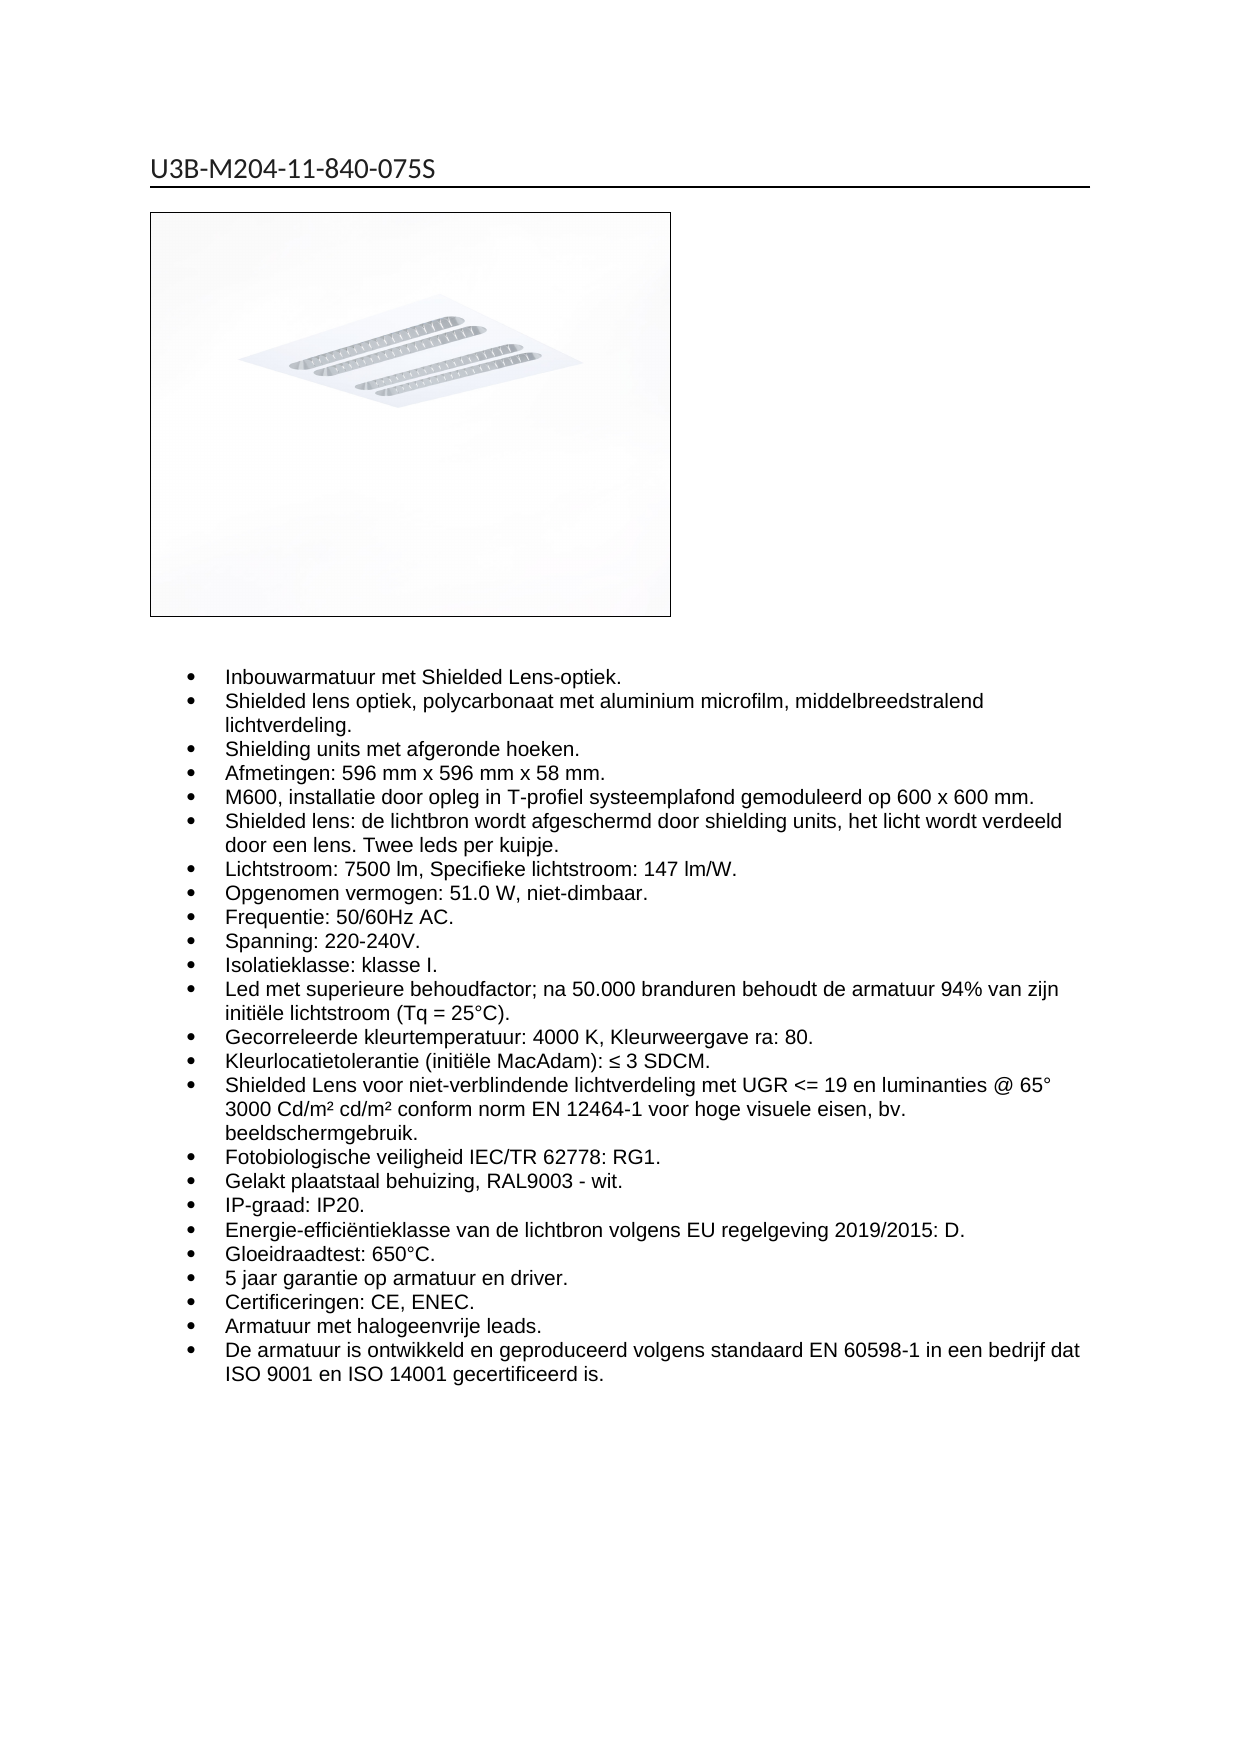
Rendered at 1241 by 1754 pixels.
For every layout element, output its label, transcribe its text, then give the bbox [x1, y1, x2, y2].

list Gecorreleerde kleurtemperatuur: 4000 K, Kleurweergave ra: 80. [187, 1025, 1090, 1049]
list M600, installatie door opleg in T-profiel systeemplafond gemoduleerd op 600 x 600 mm. [187, 785, 1090, 809]
list Certificeringen: CE, ENEC. [187, 1289, 1090, 1314]
list Gelakt plaatstaal behuizing, RAL9003 - wit. [187, 1169, 1090, 1193]
text U3B-M204-11-840-075S [150, 150, 1090, 186]
list Gloeidraadtest: 650°C. [187, 1241, 1090, 1266]
list Led met superieure behoudfactor; na 50.000 branduren behoudt de armatuur 94% van zijn initiële lichtstroom (Tq = 25°C). [187, 977, 1090, 1025]
list Lichtstroom: 7500 lm, Specifieke lichtstroom: 147 lm/W. [187, 857, 1090, 881]
list Shielded lens optiek, polycarbonaat met aluminium microfilm, middelbreedstralend lichtverdeling. [187, 688, 1090, 737]
list Energie-efficiëntieklasse van de lichtbron volgens EU regelgeving 2019/2015: D. [187, 1217, 1090, 1241]
list Shielded Lens voor niet-verblindende lichtverdeling met UGR <= 19 en luminanties @ 65° 3000 Cd/m² cd/m² conform norm EN 12464-1 voor hoge visuele eisen, bv. beeldschermgebruik. [187, 1073, 1090, 1145]
picture [151, 213, 670, 616]
list Inbouwarmatuur met Shielded Lens-optiek. [187, 664, 1090, 688]
list Spanning: 220-240V. [187, 929, 1090, 953]
list Frequentie: 50/60Hz AC. [187, 905, 1090, 929]
list Afmetingen: 596 mm x 596 mm x 58 mm. [187, 761, 1090, 785]
list 5 jaar garantie op armatuur en driver. [187, 1266, 1090, 1289]
list Isolatieklasse: klasse I. [187, 953, 1090, 977]
list Shielding units met afgeronde hoeken. [187, 737, 1090, 761]
list Opgenomen vermogen: 51.0 W, niet-dimbaar. [187, 881, 1090, 905]
list De armatuur is ontwikkeld en geproduceerd volgens standaard EN 60598-1 in een bedrijf dat ISO 9001 en ISO 14001 gecertificeerd is. [187, 1338, 1090, 1386]
list Shielded lens: de lichtbron wordt afgeschermd door shielding units, het licht wordt verdeeld door een lens. Twee leds per kuipje. [187, 809, 1090, 857]
list Armatuur met halogeenvrije leads. [187, 1314, 1090, 1338]
list Kleurlocatietolerantie (initiële MacAdam): ≤ 3 SDCM. [187, 1049, 1090, 1073]
list Fotobiologische veiligheid IEC/TR 62778: RG1. [187, 1145, 1090, 1169]
list IP-graad: IP20. [187, 1193, 1090, 1217]
